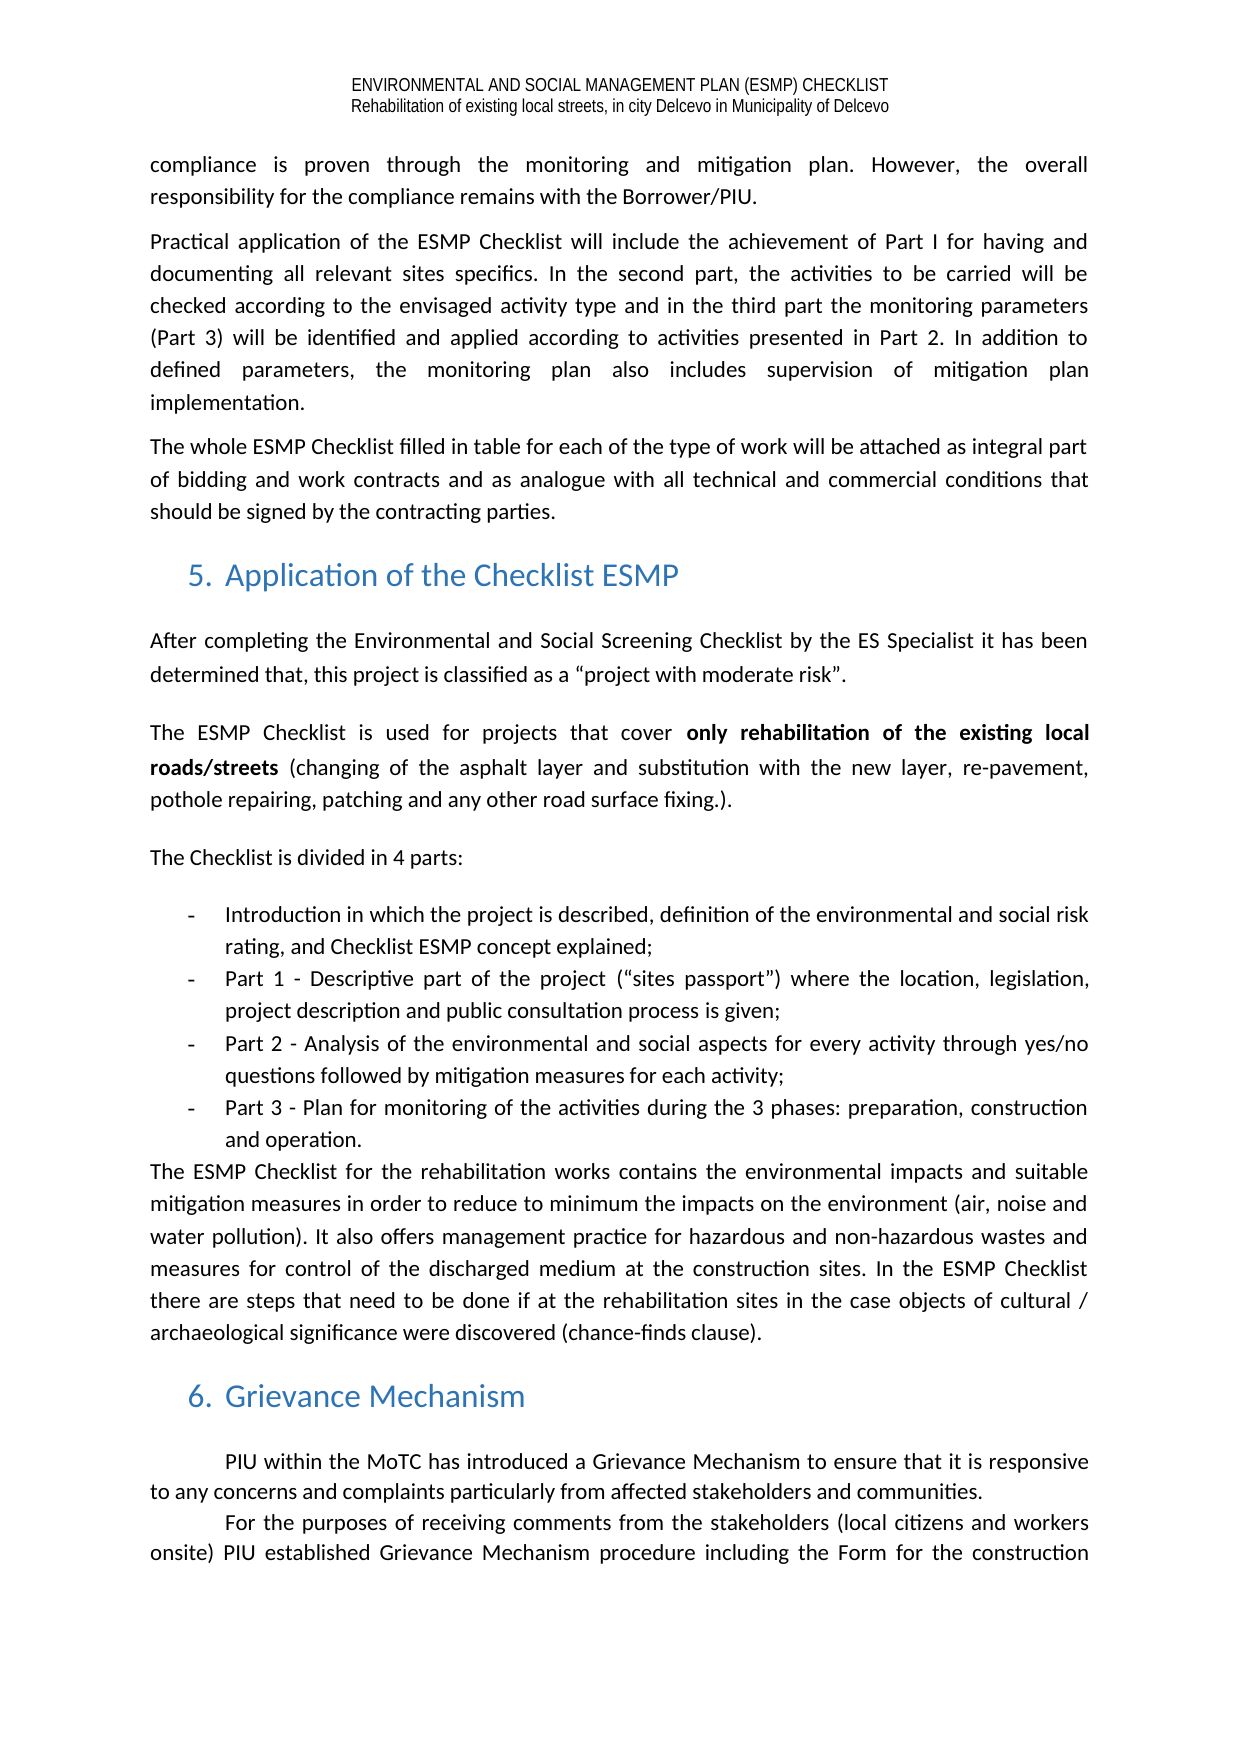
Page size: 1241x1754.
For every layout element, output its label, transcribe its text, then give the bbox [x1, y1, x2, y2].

text Practical application of the ESMP Checklist will include the achievement of Part I for having and documenting all relevant sites specifics. In the second part, the activities to be carried will be checked according to the envisaged activity type and in the third part the monitoring parameters (Part 3) will be identified and applied according to activities presented in Part 2. In addition to defined parameters, the monitoring plan also includes supervision of mitigation plan implementation. [150, 227, 1090, 416]
list Part 1 - Descriptive part of the project (“sites passport”) where the location, legislation, project description and public consultation process is given; [187, 964, 1090, 1024]
text The Checklist is divided in 4 parts: [150, 843, 1090, 871]
text The ESMP Checklist is used for projects that cover only rehabilitation of the existing local roads/streets (changing of the asphalt layer and substitution with the new layer, re-pavement, pothole repairing, patching and any other road surface fixing.). [150, 718, 1090, 813]
text The whole ESMP Checklist filled in table for each of the type of work will be attached as integral part of bidding and work contracts and as analogue with all technical and commercial conditions that should be signed by the contracting parties. [150, 432, 1090, 525]
list Part 2 - Analysis of the environmental and social aspects for every activity through yes/no questions followed by mitigation measures for each activity; [187, 1029, 1090, 1089]
list Part 3 - Plan for monitoring of the activities during the 3 phases: preparation, construction and operation. [187, 1093, 1090, 1153]
text After completing the Environmental and Social Screening Checklist by the ES Specialist it has been determined that, this project is classified as a “project with moderate risk”. [150, 626, 1090, 689]
text The ESMP Checklist for the rehabilitation works contains the environmental impacts and suitable mitigation measures in order to reduce to minimum the impacts on the environment (air, noise and water pollution). It also offers management practice for hazardous and non-hazardous wastes and measures for control of the discharged medium at the construction sites. In the ESMP Checklist there are steps that need to be done if at the rehabilitation sites in the case objects of cultural / archaeological significance were discovered (chance-finds clause). [150, 1157, 1090, 1346]
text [150, 150, 1090, 210]
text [150, 1508, 1090, 1566]
subtitle Grievance Mechanism [187, 1376, 1090, 1416]
list Introduction in which the project is described, definition of the environmental and social risk rating, and Checklist ESMP concept explained; [187, 900, 1090, 960]
subtitle Application of the Checklist ESMP [187, 554, 1090, 595]
text PIU within the MoTC has introduced a Grievance Mechanism to ensure that it is responsive to any concerns and complaints particularly from affected stakeholders and communities. [150, 1447, 1090, 1506]
